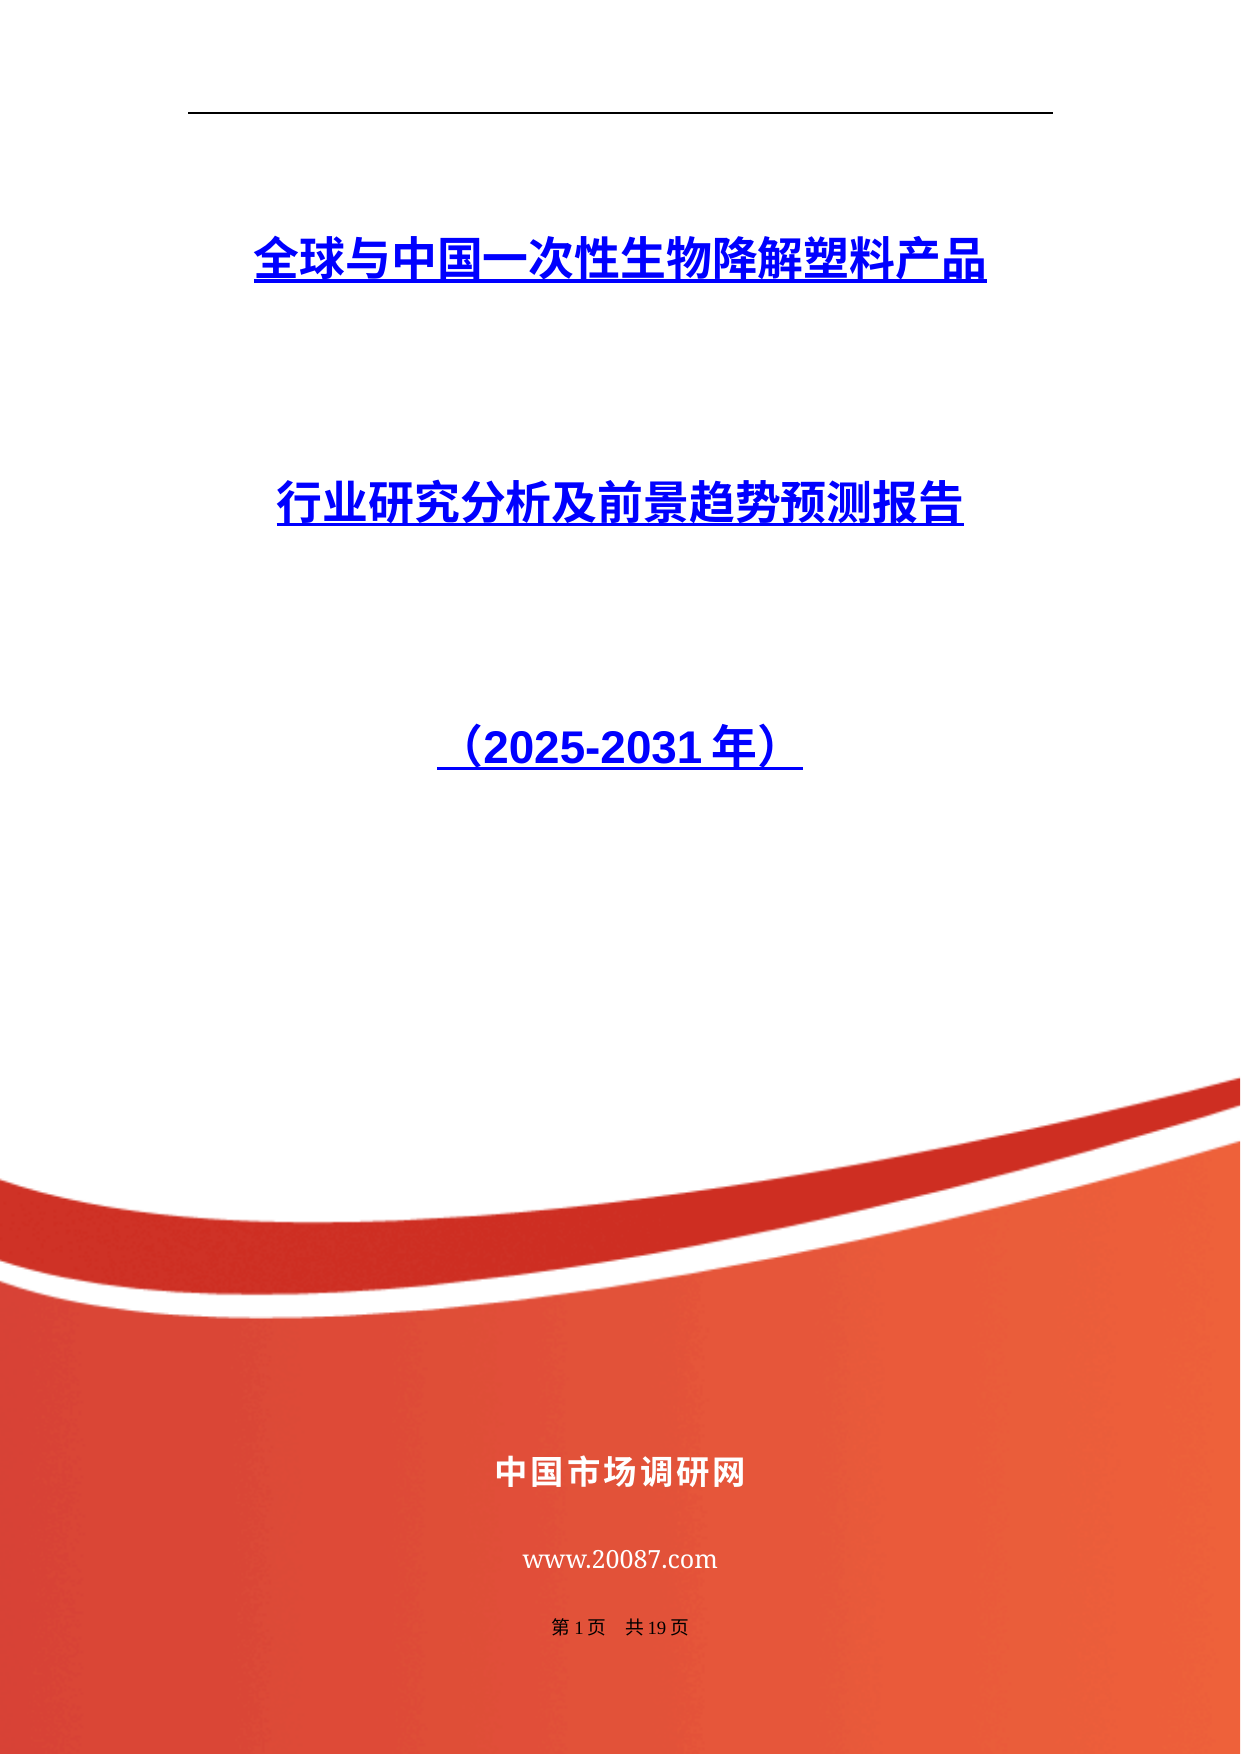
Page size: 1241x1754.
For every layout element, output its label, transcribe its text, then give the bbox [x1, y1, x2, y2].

subtitle 中国市场调研网 [187, 1437, 1053, 1502]
picture [0, 1006, 1241, 1754]
text www.20087.com [187, 1526, 1053, 1591]
table_header 全球与中国一次性生物降解塑料产品行业研究分析及前景趋势预测报告（2025-2031年） [188, 207, 1053, 871]
